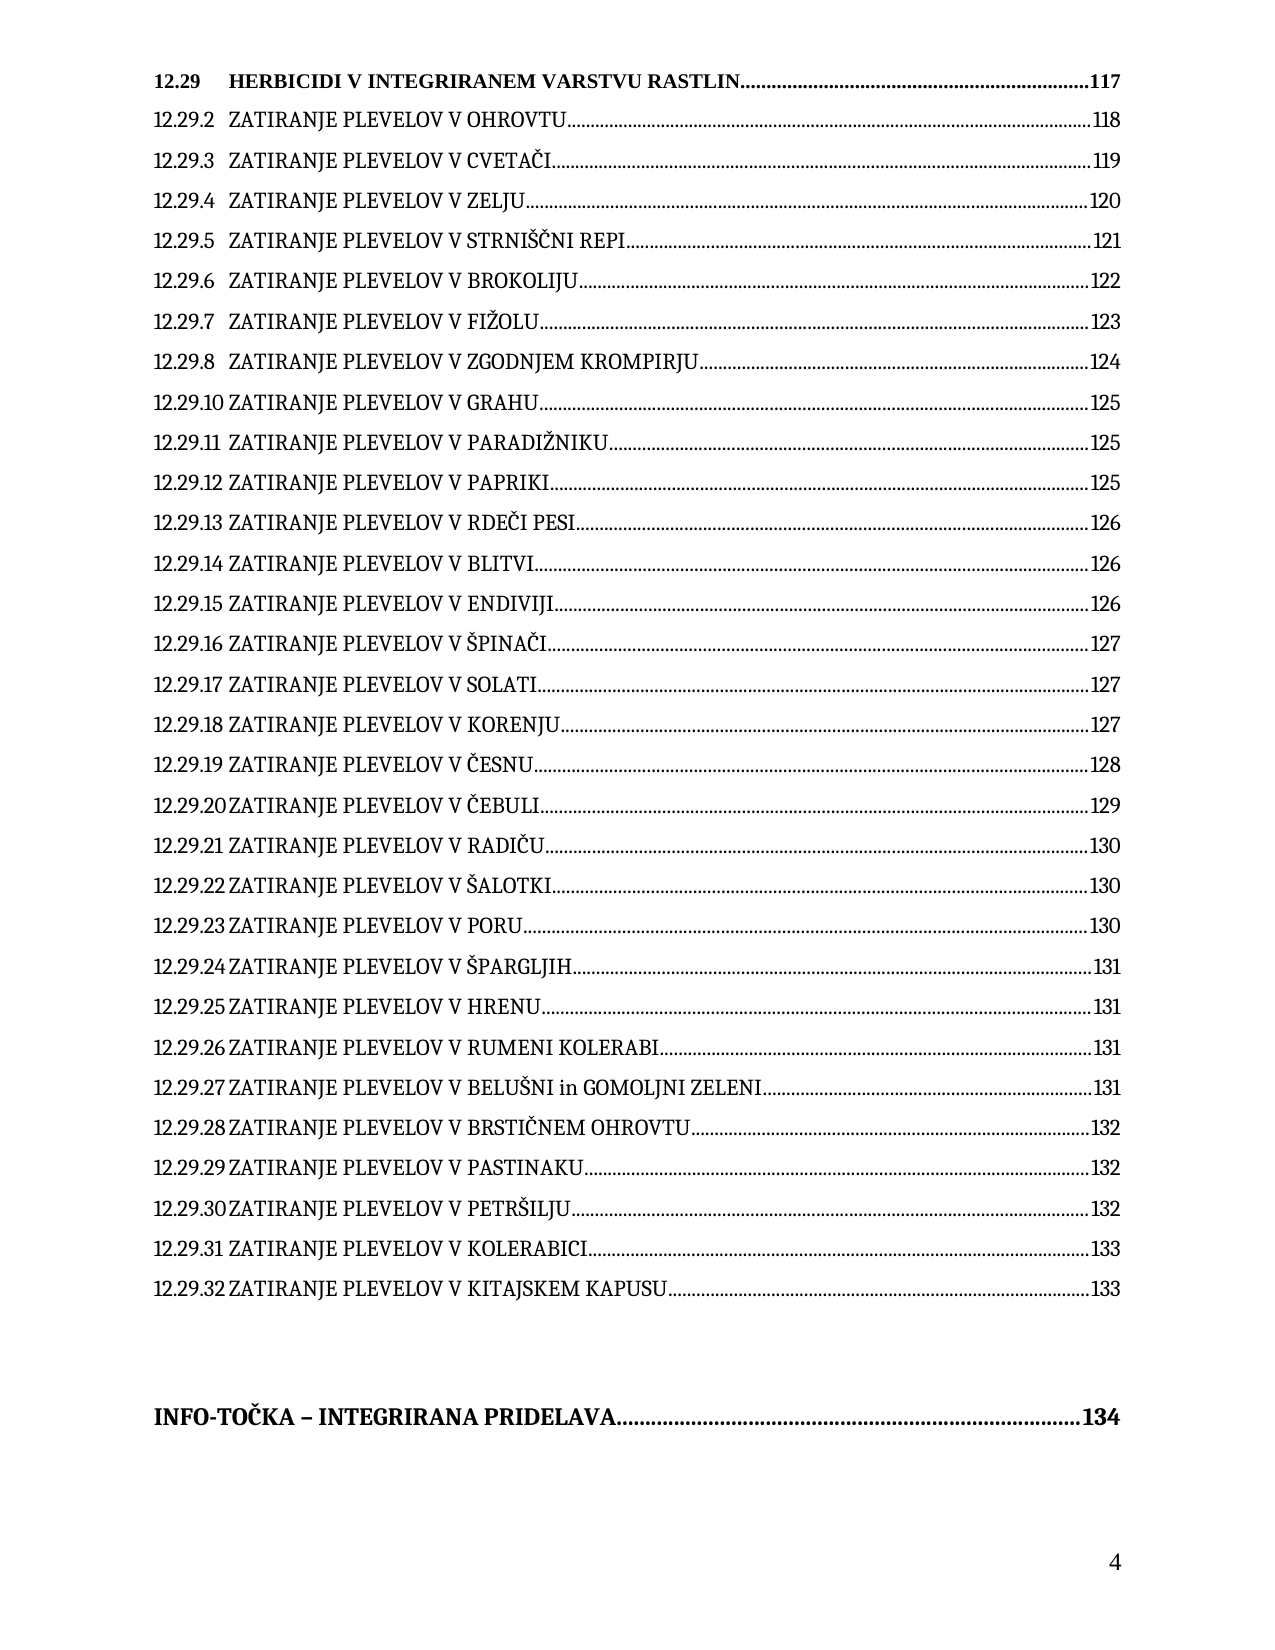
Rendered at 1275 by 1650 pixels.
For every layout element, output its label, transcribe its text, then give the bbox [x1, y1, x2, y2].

text 12.29.8 ZATIRANJE PLEVELOV V ZGODNJEM KROMPIRJU 124 [153, 349, 1121, 375]
text 12.29.28 ZATIRANJE PLEVELOV V BRSTIČNEM OHROVTU 132 [153, 1115, 1121, 1141]
text 12.29.16 ZATIRANJE PLEVELOV V ŠPINAČI 127 [153, 631, 1121, 657]
text 12.29.7 ZATIRANJE PLEVELOV V FIŽOLU 123 [153, 309, 1121, 335]
text 12.29.2 ZATIRANJE PLEVELOV V OHROVTU 118 [153, 107, 1121, 133]
text 12.29.30 ZATIRANJE PLEVELOV V PETRŠILJU 132 [153, 1196, 1121, 1222]
text 12.29.21 ZATIRANJE PLEVELOV V RADIČU 130 [153, 833, 1121, 859]
text 12.29.27 ZATIRANJE PLEVELOV V BELUŠNI in GOMOLJNI ZELENI 131 [153, 1074, 1121, 1101]
text 12.29.23 ZATIRANJE PLEVELOV V PORU 130 [153, 913, 1121, 940]
text 12.29.12 ZATIRANJE PLEVELOV V PAPRIKI 125 [153, 470, 1121, 496]
text 12.29.19 ZATIRANJE PLEVELOV V ČESNU 128 [153, 752, 1121, 778]
text 12.29.14 ZATIRANJE PLEVELOV V BLITVI 126 [153, 551, 1121, 577]
text 12.29.18 ZATIRANJE PLEVELOV V KORENJU 127 [153, 712, 1121, 738]
text 12.29.29 ZATIRANJE PLEVELOV V PASTINAKU 132 [153, 1155, 1121, 1182]
text 12.29.11 ZATIRANJE PLEVELOV V PARADIŽNIKU 125 [153, 429, 1121, 456]
text 12.29.32 ZATIRANJE PLEVELOV V KITAJSKEM KAPUSU 133 [153, 1276, 1121, 1302]
text 12.29.15 ZATIRANJE PLEVELOV V ENDIVIJI 126 [153, 591, 1121, 617]
text 12.29.13 ZATIRANJE PLEVELOV V RDEČI PESI 126 [153, 510, 1121, 537]
text 12.29 HERBICIDI V INTEGRIRANEM VARSTVU RASTLIN 117 [153, 69, 1121, 93]
text INFO-TOČKA – INTEGRIRANA PRIDELAVA 134 [153, 1403, 1121, 1431]
text 12.29.22 ZATIRANJE PLEVELOV V ŠALOTKI 130 [153, 873, 1121, 899]
text 12.29.24 ZATIRANJE PLEVELOV V ŠPARGLJIH 131 [153, 954, 1121, 980]
text 12.29.20 ZATIRANJE PLEVELOV V ČEBULI 129 [153, 792, 1121, 819]
text 12.29.31 ZATIRANJE PLEVELOV V KOLERABICI 133 [153, 1236, 1121, 1262]
text 12.29.26 ZATIRANJE PLEVELOV V RUMENI KOLERABI 131 [153, 1034, 1121, 1061]
text 12.29.3 ZATIRANJE PLEVELOV V CVETAČI 119 [153, 147, 1121, 174]
text 12.29.4 ZATIRANJE PLEVELOV V ZELJU 120 [153, 188, 1121, 214]
text 12.29.10 ZATIRANJE PLEVELOV V GRAHU 125 [153, 389, 1121, 416]
text 12.29.25 ZATIRANJE PLEVELOV V HRENU 131 [153, 994, 1121, 1020]
text 12.29.5 ZATIRANJE PLEVELOV V STRNIŠČNI REPI 121 [153, 228, 1121, 254]
text 12.29.6 ZATIRANJE PLEVELOV V BROKOLIJU 122 [153, 268, 1121, 295]
text 12.29.17 ZATIRANJE PLEVELOV V SOLATI 127 [153, 671, 1121, 698]
